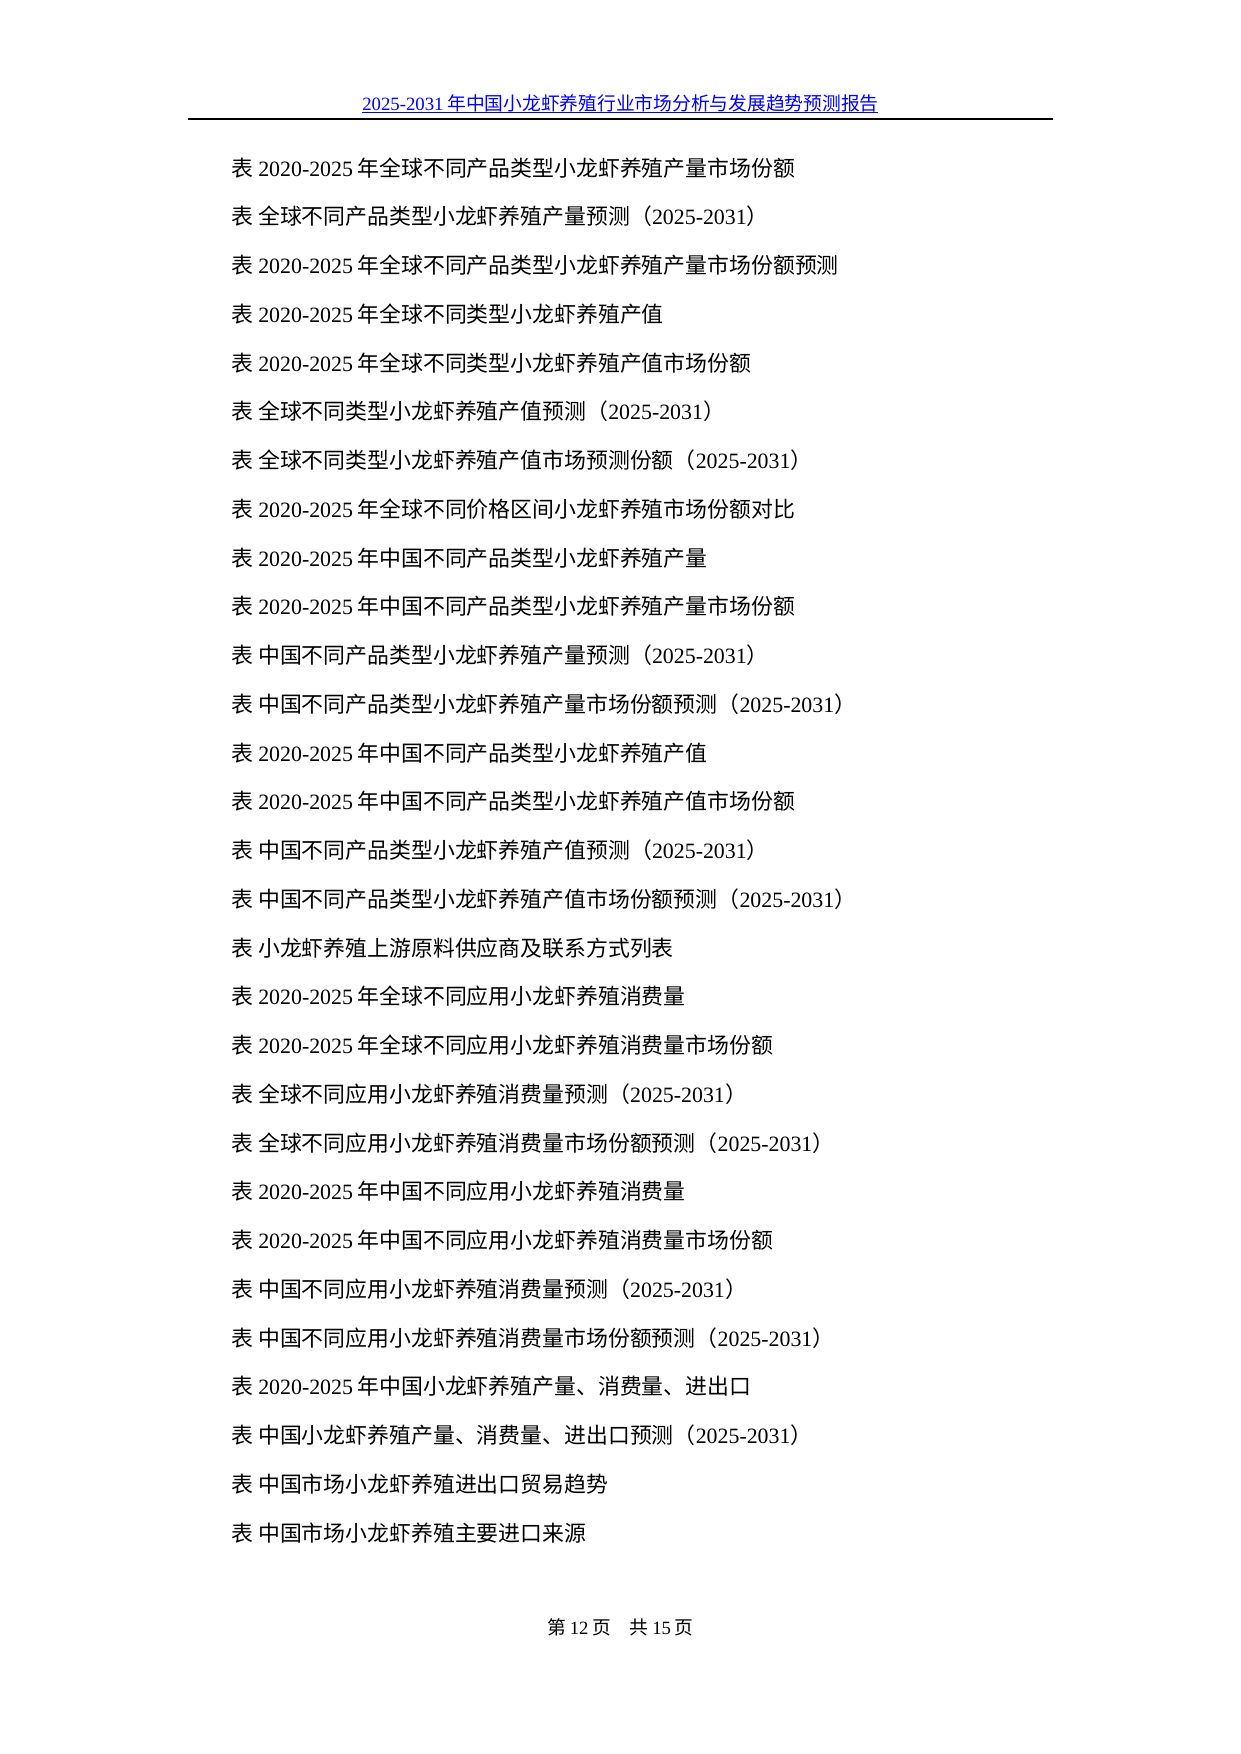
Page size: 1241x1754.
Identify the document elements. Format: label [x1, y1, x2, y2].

text [187, 150, 1053, 1548]
